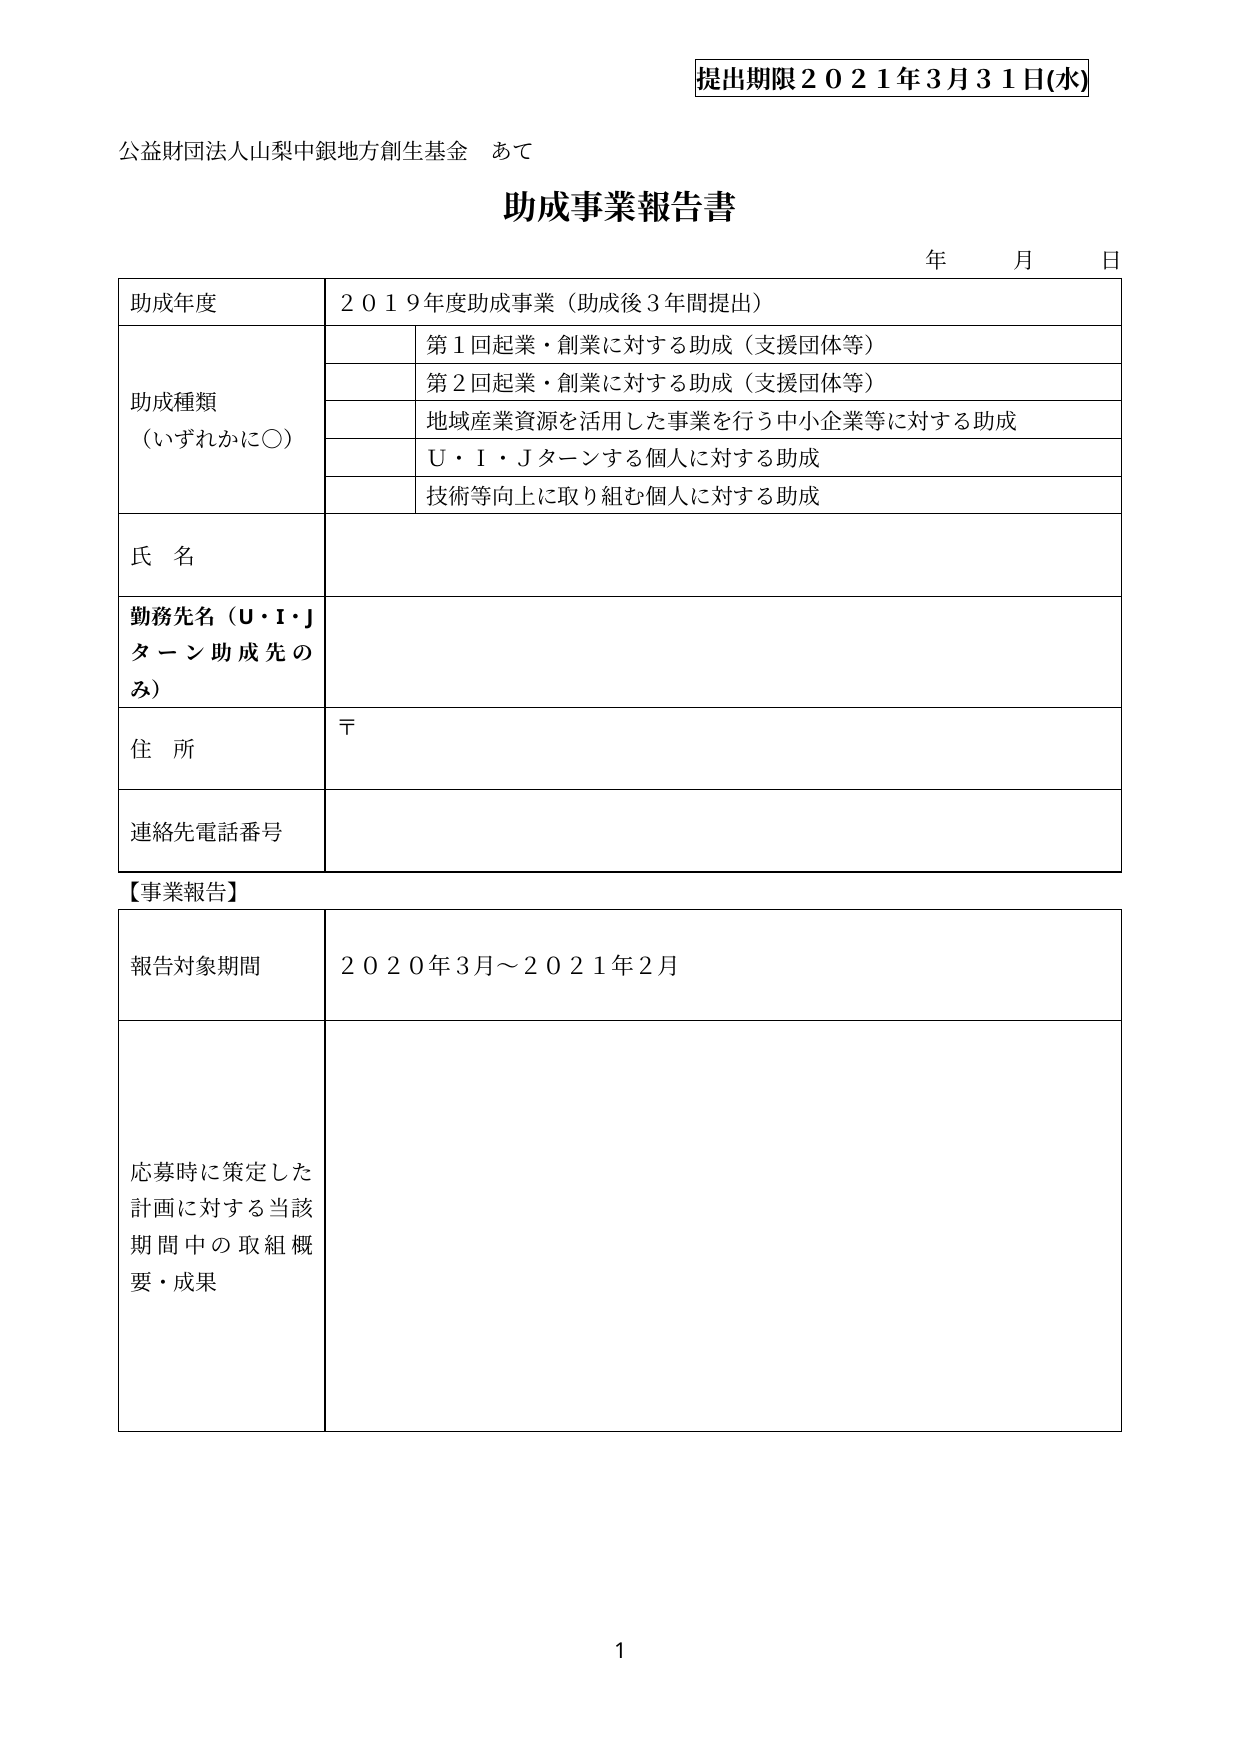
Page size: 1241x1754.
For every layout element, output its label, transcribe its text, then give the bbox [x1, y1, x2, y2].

table_cell 第１回起業・創業に対する助成（支援団体等） [416, 326, 1121, 363]
table_cell 技術等向上に取り組む個人に対する助成 [416, 477, 1121, 513]
text 【事業報告】 [118, 873, 1122, 909]
table_cell [326, 477, 415, 513]
table_cell 連絡先電話番号 [119, 790, 324, 871]
table_cell [326, 401, 415, 438]
table_cell 勤務先名（U・I・Jターン助成先のみ） [119, 597, 324, 707]
table_cell 〒 [326, 708, 1121, 789]
table_cell [326, 597, 1121, 707]
table_cell Ｕ・Ｉ・Ｊターンする個人に対する助成 [416, 439, 1121, 476]
table_header ２０２０年３月～２０２１年２月 [326, 910, 1121, 1020]
text 助成事業報告書 [118, 168, 1122, 241]
table_cell 住 所 [119, 708, 324, 789]
table_cell 地域産業資源を活用した事業を行う中小企業等に対する助成 [416, 401, 1121, 438]
table_cell [326, 1021, 1121, 1431]
table_cell [326, 439, 415, 476]
table_cell [326, 326, 415, 363]
table_cell [326, 514, 1121, 596]
table_cell [326, 364, 415, 400]
text 年 月 日 [118, 241, 1122, 278]
table_header 助成年度 [119, 279, 324, 325]
table_cell 応募時に策定した計画に対する当該期間中の取組概要・成果 [119, 1021, 324, 1431]
table_cell 助成種類 （いずれかに○） [119, 326, 324, 513]
table_cell [326, 790, 1121, 871]
table_cell 第２回起業・創業に対する助成（支援団体等） [416, 364, 1121, 400]
table_header ２０１９年度助成事業（助成後３年間提出） [326, 279, 1121, 325]
table_cell 氏 名 [119, 514, 324, 596]
table_header 報告対象期間 [119, 910, 324, 1020]
text 公益財団法人山梨中銀地方創生基金 あて [118, 132, 1122, 168]
